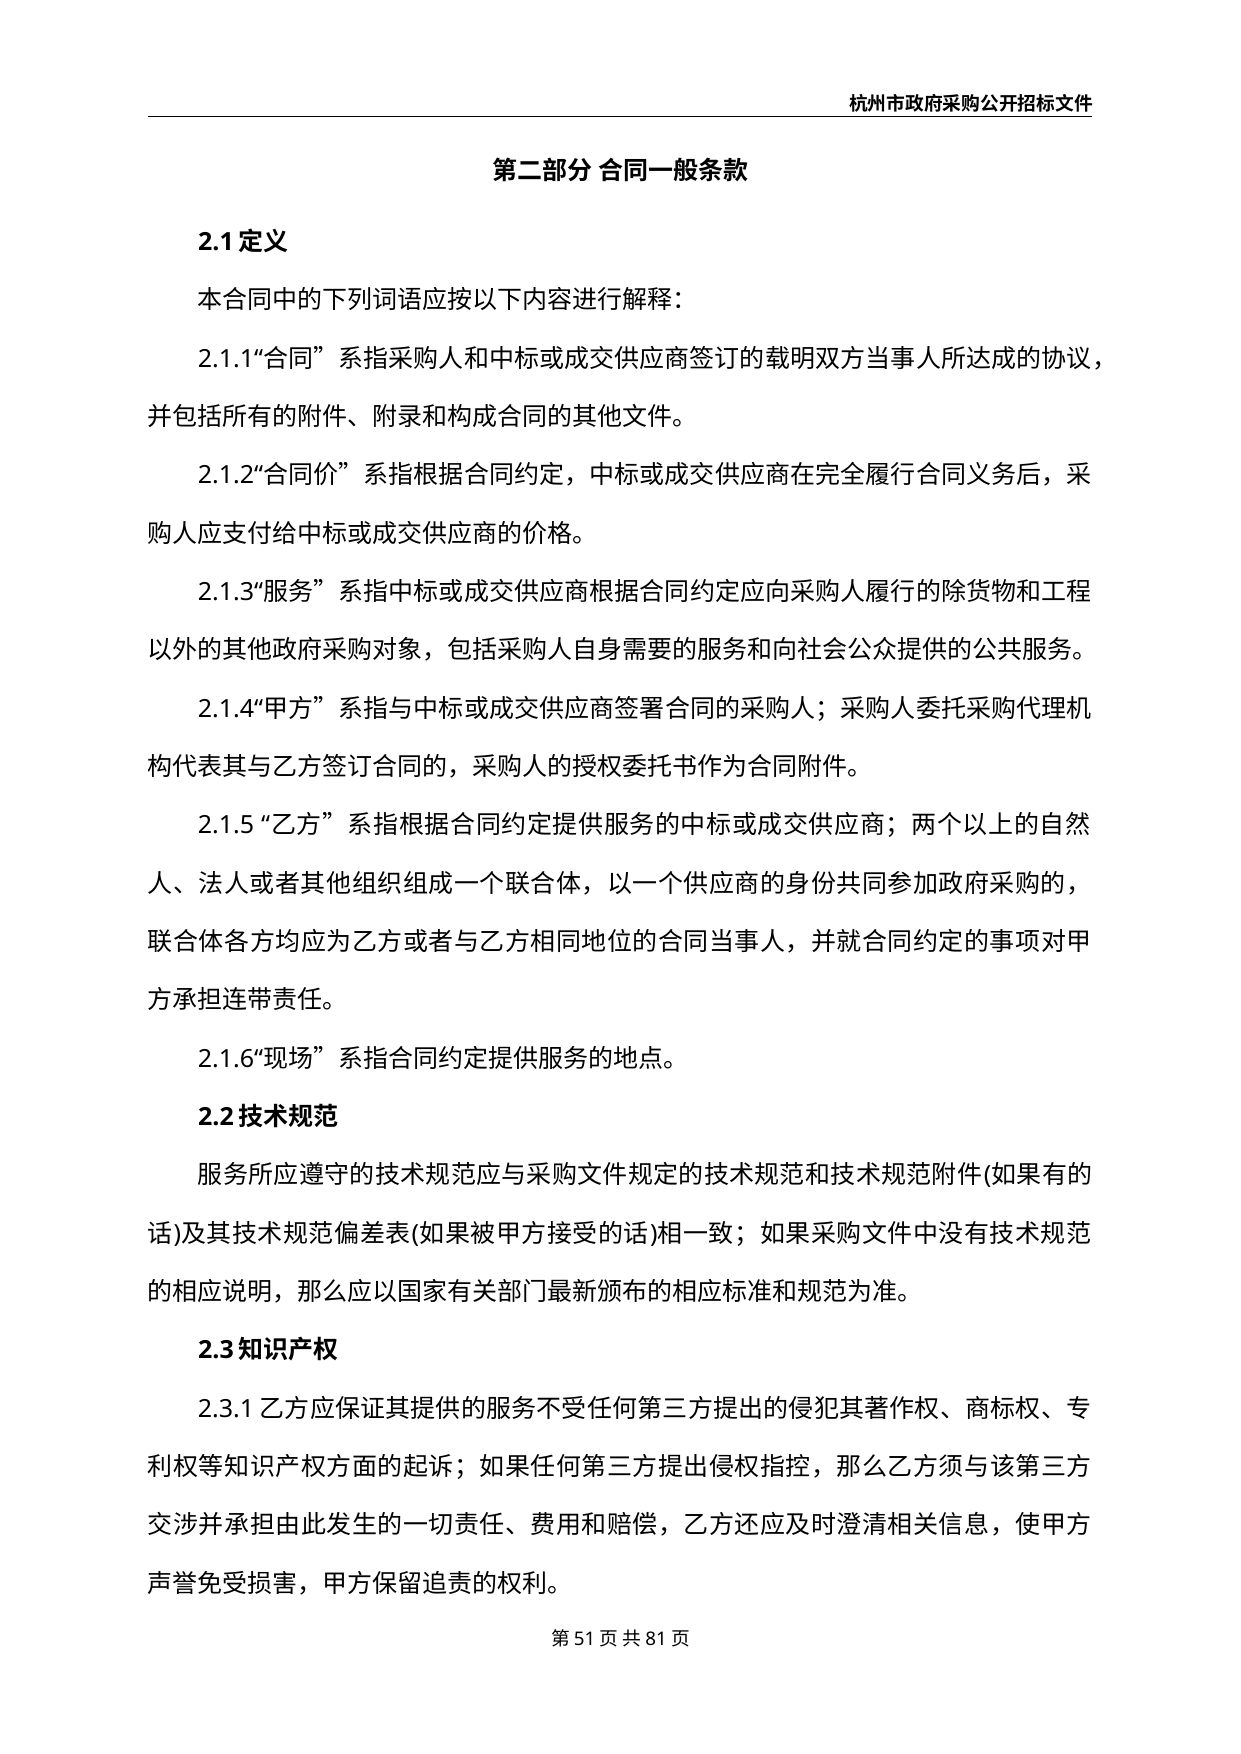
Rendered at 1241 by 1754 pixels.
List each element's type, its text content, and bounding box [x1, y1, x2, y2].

text 2.1.3“服务”系指中标或成交供应商根据合同约定应向采购人履行的除货物和工程以外的其他政府采购对象，包括采购人自身需要的服务和向社会公众提供的公共服务。 [148, 554, 1092, 670]
text 2.1.5 “乙方”系指根据合同约定提供服务的中标或成交供应商；两个以上的自然人、法人或者其他组织组成一个联合体，以一个供应商的身份共同参加政府采购的，联合体各方均应为乙方或者与乙方相同地位的合同当事人，并就合同约定的事项对甲方承担连带责任。 [148, 787, 1092, 1020]
text 第二部分 合同一般条款 [148, 133, 1092, 191]
text 2.3知识产权 [148, 1312, 1092, 1370]
text 2.2技术规范 [148, 1079, 1092, 1137]
text 本合同中的下列词语应按以下内容进行解释： [148, 262, 1092, 320]
text 2.1.6“现场”系指合同约定提供服务的地点。 [148, 1020, 1092, 1079]
text 2.1.4“甲方”系指与中标或成交供应商签署合同的采购人；采购人委托采购代理机构代表其与乙方签订合同的，采购人的授权委托书作为合同附件。 [148, 670, 1092, 787]
text 2.1.1“合同”系指采购人和中标或成交供应商签订的载明双方当事人所达成的协议，并包括所有的附件、附录和构成合同的其他文件。 [148, 320, 1092, 437]
text 2.1定义 [148, 204, 1092, 262]
text 服务所应遵守的技术规范应与采购文件规定的技术规范和技术规范附件(如果有的话)及其技术规范偏差表(如果被甲方接受的话)相一致；如果采购文件中没有技术规范的相应说明，那么应以国家有关部门最新颁布的相应标准和规范为准。 [148, 1137, 1092, 1312]
text 2.1.2“合同价”系指根据合同约定，中标或成交供应商在完全履行合同义务后，采购人应支付给中标或成交供应商的价格。 [148, 437, 1092, 554]
text 2.3.1乙方应保证其提供的服务不受任何第三方提出的侵犯其著作权、商标权、专利权等知识产权方面的起诉；如果任何第三方提出侵权指控，那么乙方须与该第三方交涉并承担由此发生的一切责任、费用和赔偿，乙方还应及时澄清相关信息，使甲方声誉免受损害，甲方保留追责的权利。 [148, 1370, 1092, 1604]
